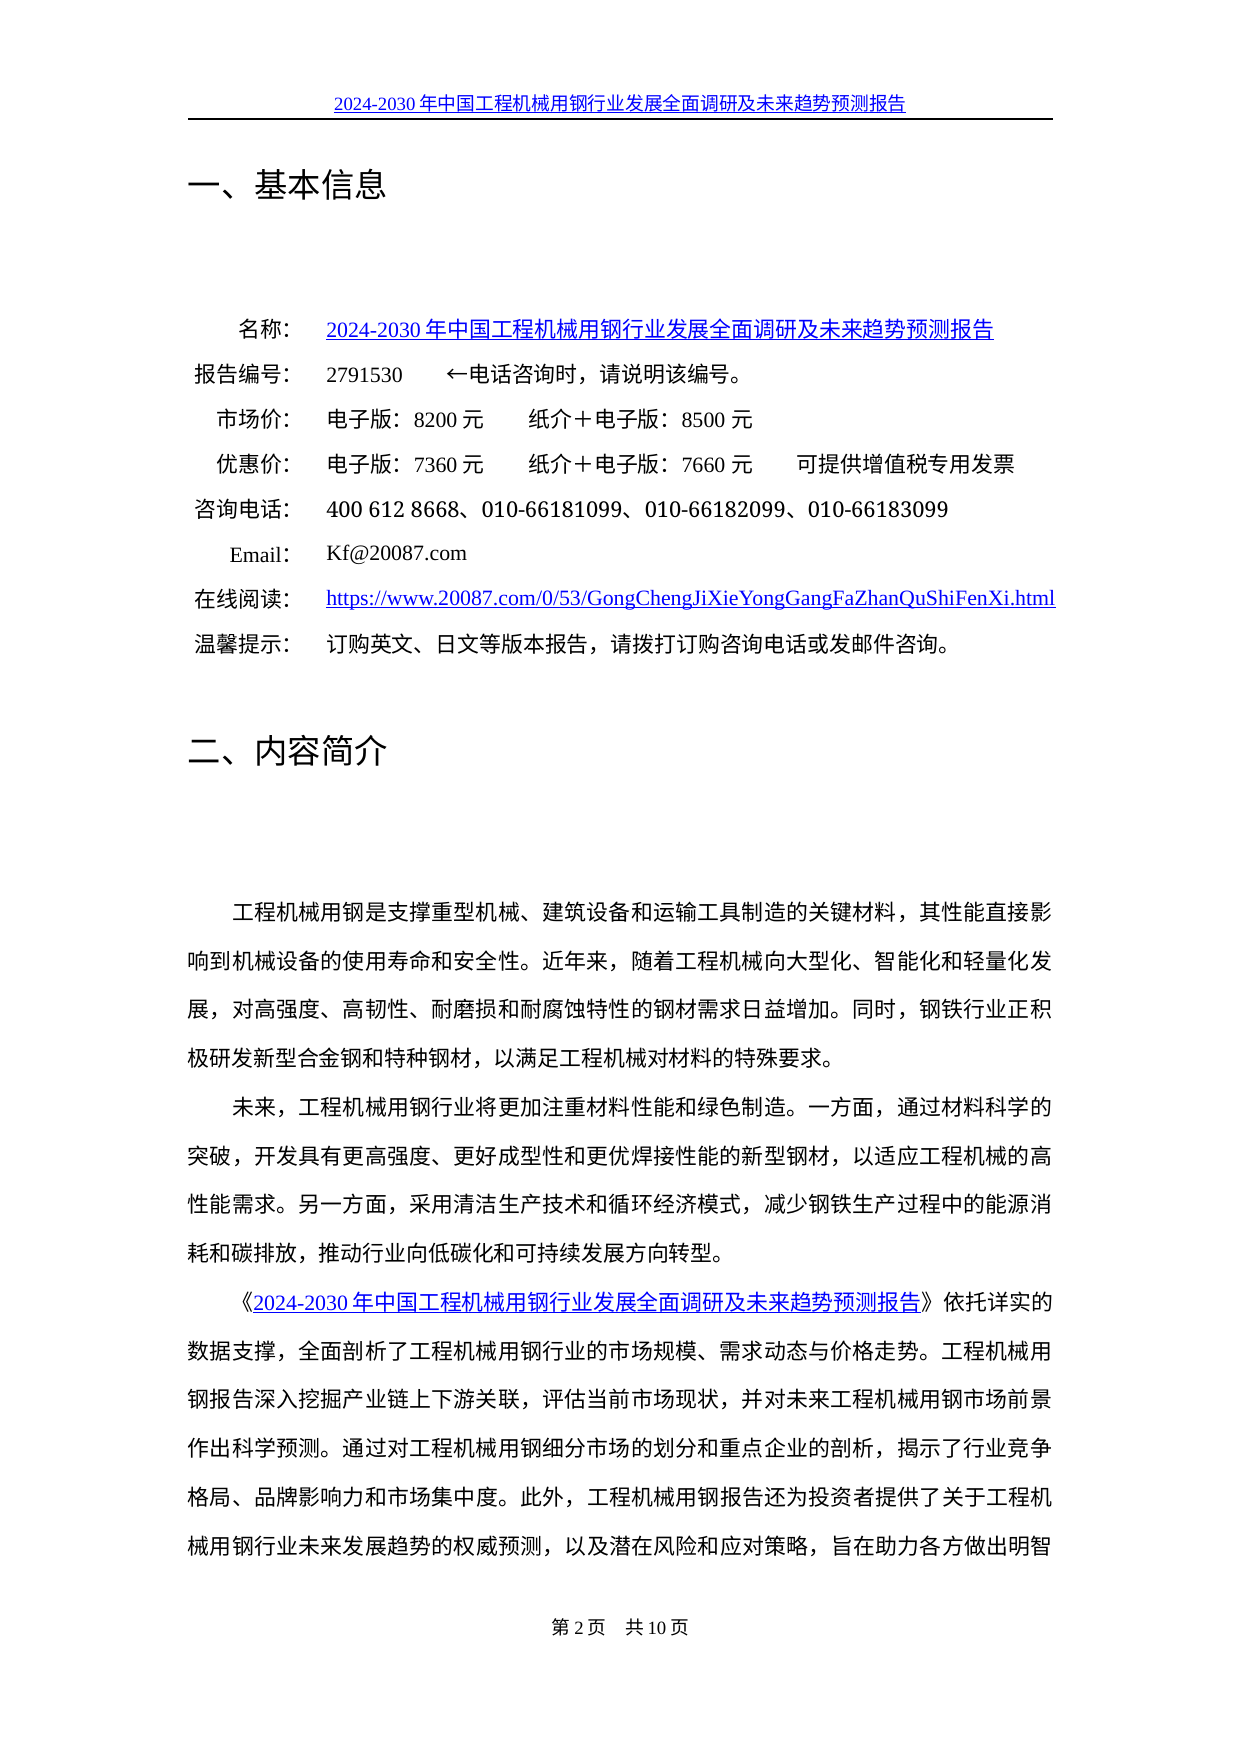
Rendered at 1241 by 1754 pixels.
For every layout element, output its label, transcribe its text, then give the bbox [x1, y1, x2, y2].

table_header 名称： [167, 312, 315, 357]
table_cell 电子版：8200 元 纸介＋电子版：8500 元 [315, 402, 1073, 447]
table_cell 电子版：7360 元 纸介＋电子版：7660 元 可提供增值税专用发票 [315, 447, 1073, 492]
table_cell 咨询电话： [167, 492, 315, 537]
title 一、基本信息 [187, 150, 1053, 215]
title 二、内容简介 [187, 717, 1053, 782]
table_cell 订购英文、日文等版本报告，请拨打订购咨询电话或发邮件咨询。 [315, 627, 1073, 672]
table_cell Email： [167, 537, 315, 582]
table_cell 报告编号： [167, 357, 315, 402]
table_cell 2791530 ←电话咨询时，请说明该编号。 [315, 357, 1073, 402]
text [187, 894, 1053, 1561]
table_cell 在线阅读： [167, 582, 315, 627]
table_cell 市场价： [167, 402, 315, 447]
table_cell 优惠价： [167, 447, 315, 492]
table_cell [315, 582, 1073, 627]
table_cell 温馨提示： [167, 627, 315, 672]
table_cell Kf@20087.com [315, 537, 1073, 582]
table_cell 400 612 8668、010-66181099、010-66182099、010-66183099 [315, 492, 1073, 537]
table_header 2024-2030年中国工程机械用钢行业发展全面调研及未来趋势预测报告 [315, 312, 1073, 357]
